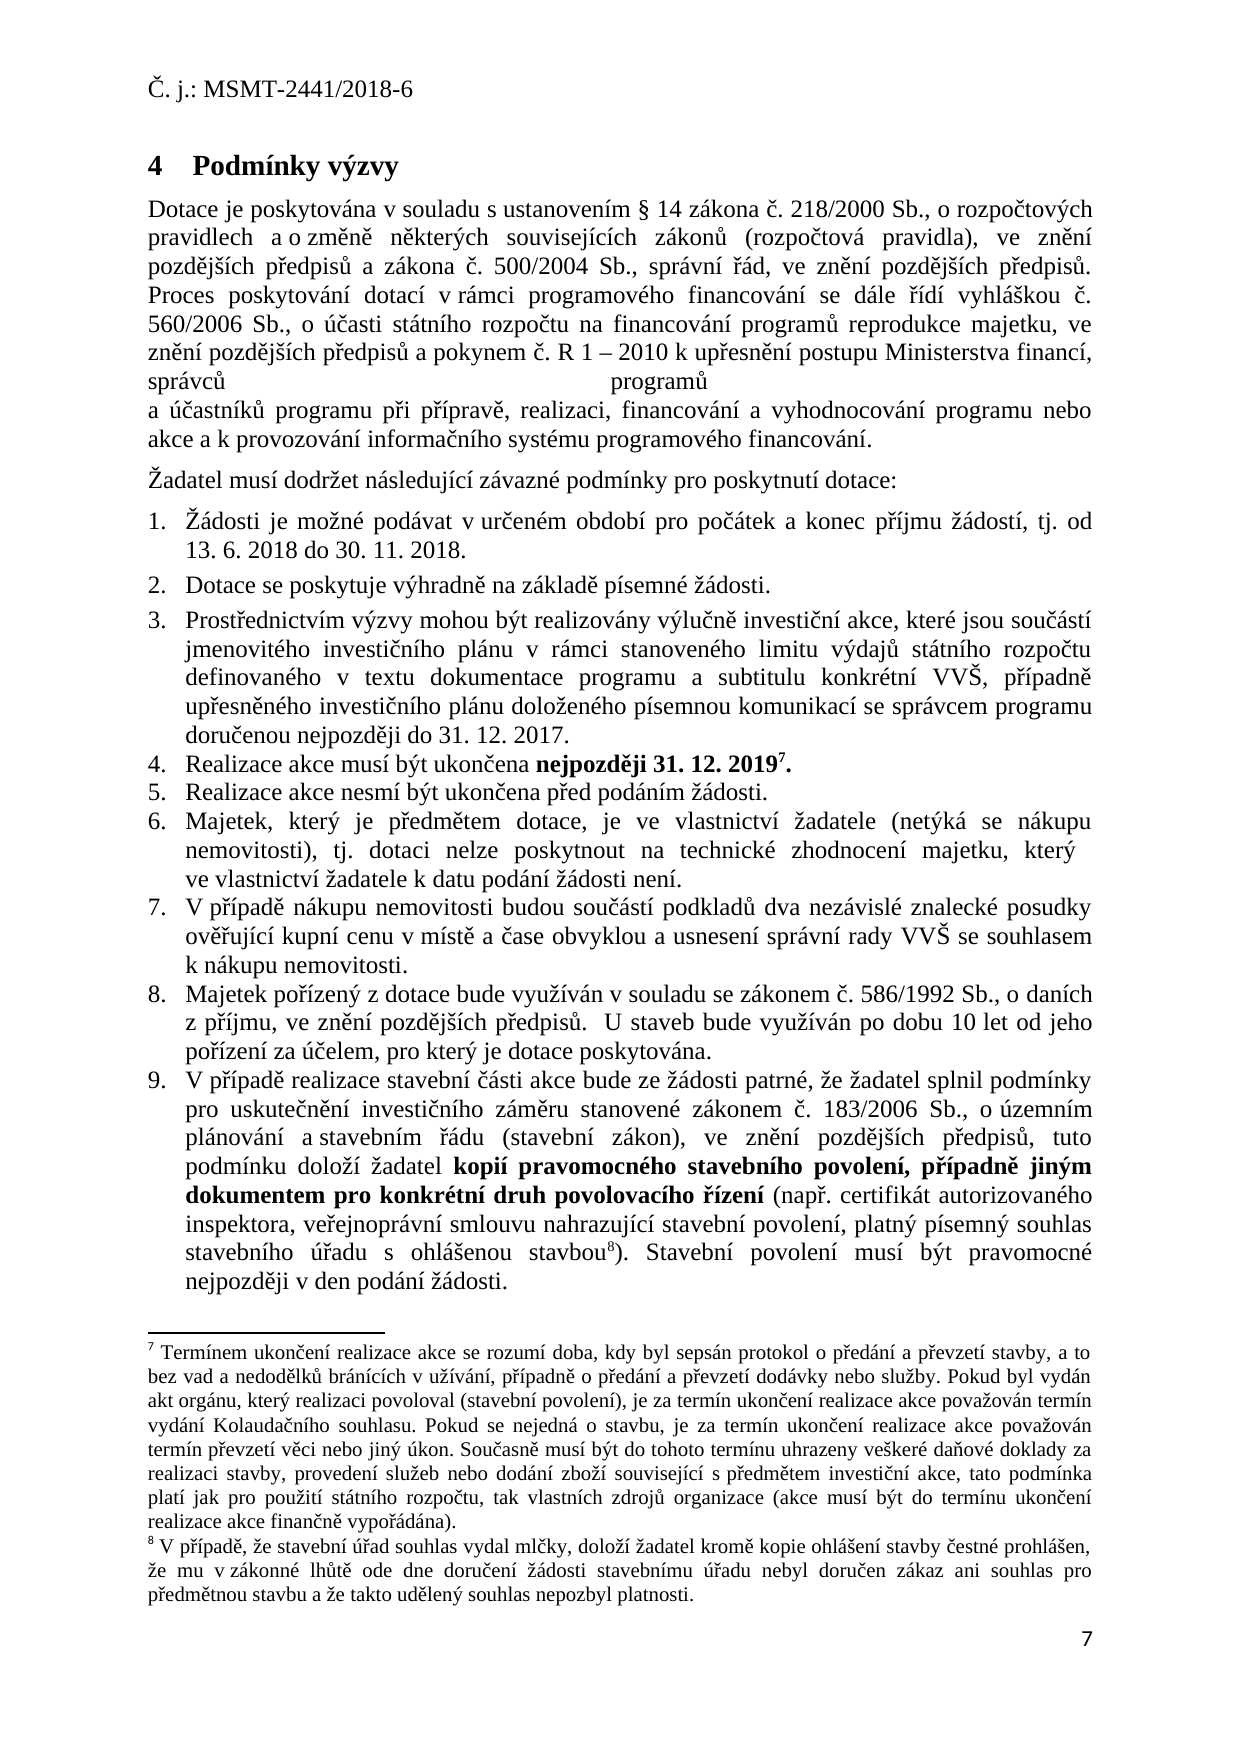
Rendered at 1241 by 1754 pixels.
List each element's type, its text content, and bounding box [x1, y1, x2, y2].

text Žadatel musí dodržet následující závazné podmínky pro poskytnutí dotace: [148, 465, 1093, 494]
list Majetek, který je předmětem dotace, je ve vlastnictví žadatele (netýká se nákupu nemovitosti), tj. dotaci nelze poskytnout na technické zhodnocení majetku, který ve vlastnictví žadatele k datu podání žádosti není. [148, 806, 1093, 892]
list Dotace se poskytuje výhradně na základě písemné žádosti. [148, 570, 1093, 599]
list Realizace akce nesmí být ukončena před podáním žádosti. [148, 777, 1093, 806]
list Majetek pořízený z dotace bude využíván v souladu se zákonem č. 586/1992 Sb., o daních z příjmu, ve znění pozdějších předpisů. U staveb bude využíván po dobu 10 let od jeho pořízení za účelem, pro který je dotace poskytována. [148, 979, 1093, 1065]
list Realizace akce musí být ukončena nejpozději 31. 12. 2019. [148, 749, 1093, 777]
list Prostřednictvím výzvy mohou být realizovány výlučně investiční akce, které jsou součástí jmenovitého investičního plánu v rámci stanoveného limitu výdajů státního rozpočtu definovaného v textu dokumentace programu a subtitulu konkrétní VVŠ, případně upřesněného investičního plánu doloženého písemnou komunikací se správcem programu doručenou nejpozději do 31. 12. 2017. [148, 605, 1093, 749]
list V případě realizace stavební části akce bude ze žádosti patrné, že žadatel splnil podmínky pro uskutečnění investičního záměru stanovené zákonem č. 183/2006 Sb., o územním plánování a stavebním řádu (stavební zákon), ve znění pozdějších předpisů, tuto podmínku doloží žadatel kopií pravomocného stavebního povolení, případně jiným dokumentem pro konkrétní druh povolovacího řízení (např. certifikát autorizovaného inspektora, veřejnoprávní smlouvu nahrazující stavební povolení, platný písemný souhlas stavebního úřadu s ohlášenou stavbou). Stavební povolení musí být pravomocné nejpozději v den podání žádosti. [148, 1065, 1093, 1295]
list V případě nákupu nemovitosti budou součástí podkladů dva nezávislé znalecké posudky ověřující kupní cenu v místě a čase obvyklou a usnesení správní rady VVŠ se souhlasem k nákupu nemovitosti. [148, 892, 1093, 979]
text Dotace je poskytována v souladu s ustanovením § 14 zákona č. 218/2000 Sb., o rozpočtových pravidlech a o změně některých souvisejících zákonů (rozpočtová pravidla), ve znění pozdějších předpisů a zákona č. 500/2004 Sb., správní řád, ve znění pozdějších předpisů. Proces poskytování dotací v rámci programového financování se dále řídí vyhláškou č. 560/2006 Sb., o účasti státního rozpočtu na financování programů reprodukce majetku, ve znění pozdějších předpisů a pokynem č. R 1 – 2010 k upřesnění postupu Ministerstva financí, správců programů a účastníků programu při přípravě, realizaci, financování a vyhodnocování programu nebo akce a k provozování informačního systému programového financování. [148, 194, 1093, 452]
list Žádosti je možné podávat v určeném období pro počátek a konec příjmu žádostí, tj. od 13. 6. 2018 do 30. 11. 2018. [148, 506, 1093, 564]
subtitle Podmínky výzvy [148, 148, 1093, 181]
